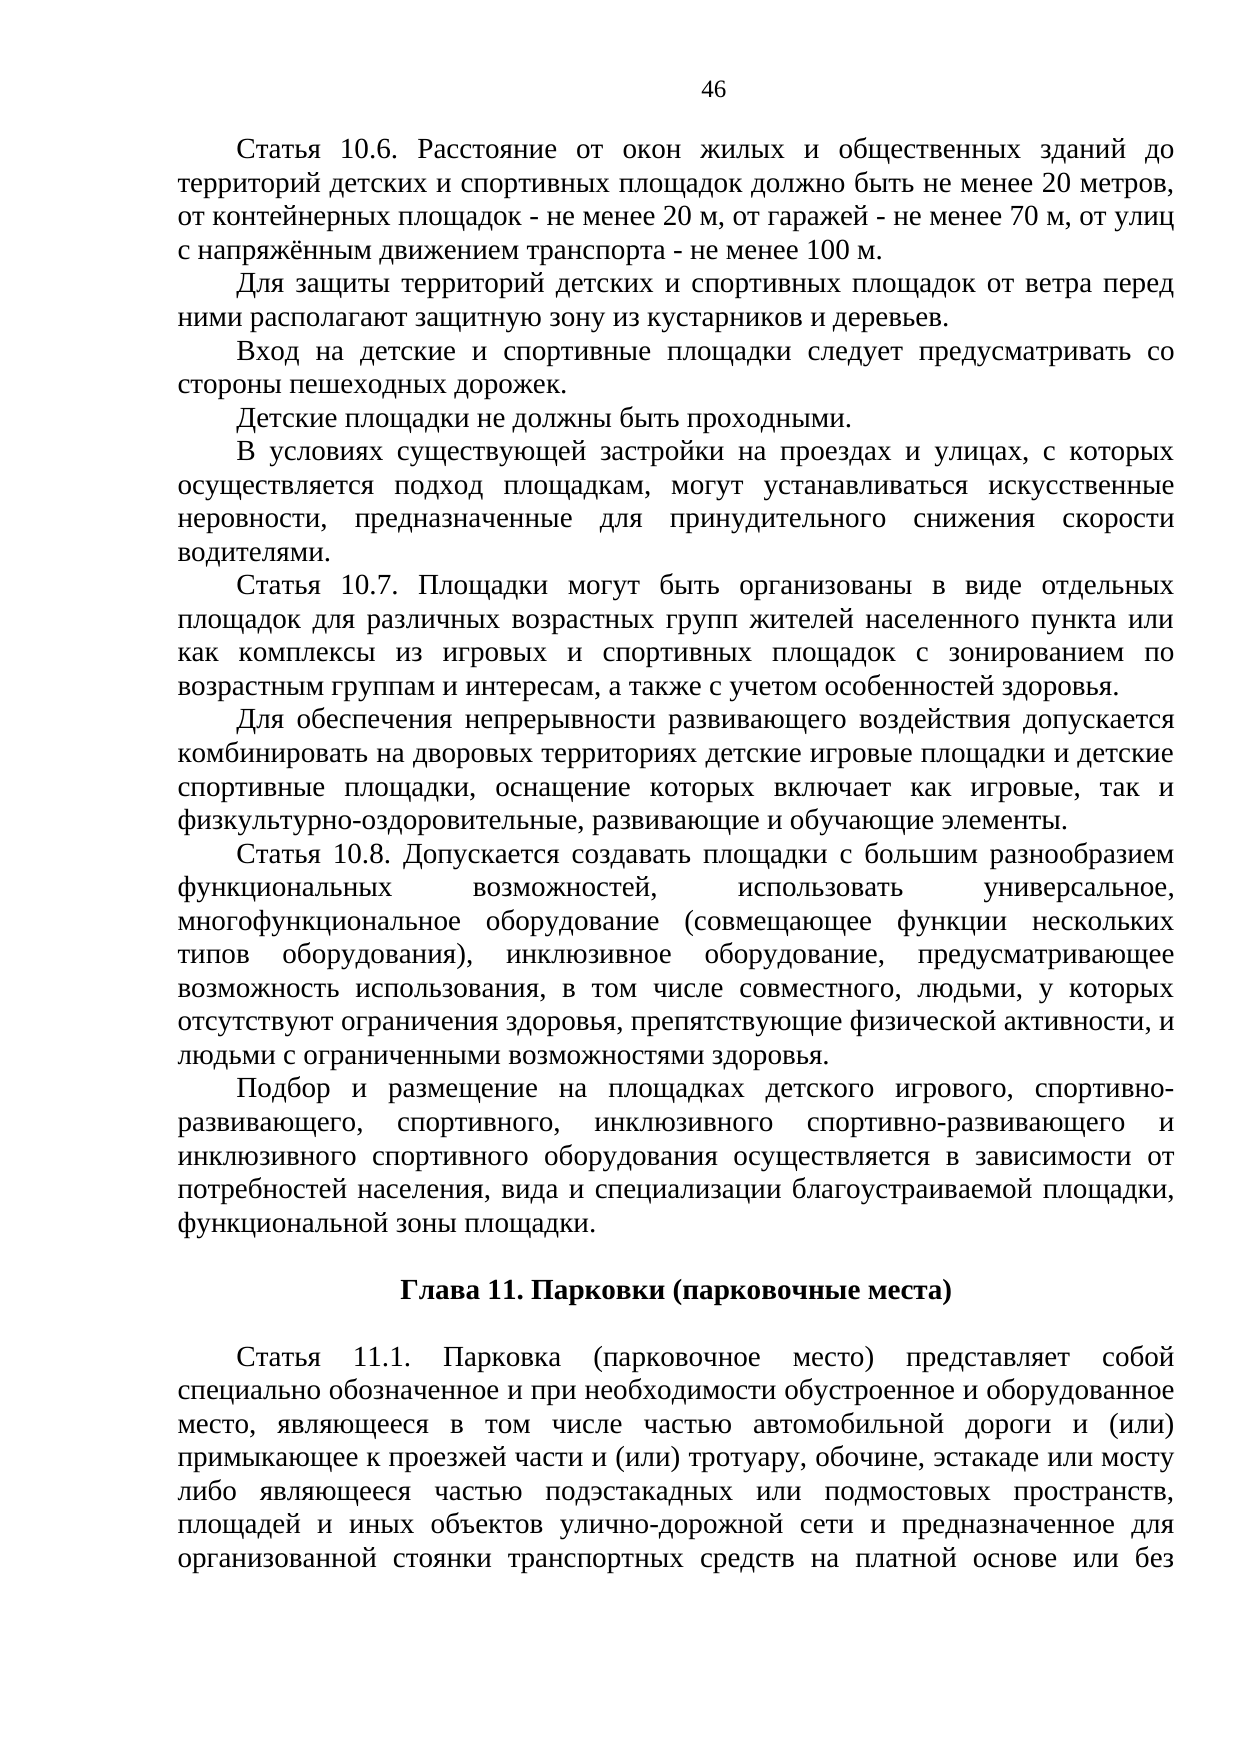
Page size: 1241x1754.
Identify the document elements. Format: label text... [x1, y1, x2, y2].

text Статья 10.6. Расстояние от окон жилых и общественных зданий до территорий детских и спортивных площадок должно быть не менее 20 метров, от контейнерных площадок - не менее 20 м, от гаражей - не менее 70 м, от улиц с напряжённым движением транспорта - не менее 100 м. [177, 131, 1175, 266]
text Статья 10.7. Площадки могут быть организованы в виде отдельных площадок для различных возрастных групп жителей населенного пункта или как комплексы из игровых и спортивных площадок с зонированием по возрастным группам и интересам, а также с учетом особенностей здоровья. [177, 567, 1175, 702]
text В условиях существующей застройки на проездах и улицах, с которых осуществляется подход площадкам, могут устанавливаться искусственные неровности, предназначенные для принудительного снижения скорости водителями. [177, 433, 1175, 567]
subtitle Глава 11. Парковки (парковочные места) [177, 1272, 1175, 1305]
text Детские площадки не должны быть проходными. [177, 400, 1175, 433]
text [177, 1339, 1175, 1574]
text Для защиты территорий детских и спортивных площадок от ветра перед ними располагают защитную зону из кустарников и деревьев. [177, 266, 1175, 333]
text Вход на детские и спортивные площадки следует предусматривать со стороны пешеходных дорожек. [177, 333, 1175, 400]
text Статья 10.8. Допускается создавать площадки с большим разнообразием функциональных возможностей, использовать универсальное, многофункциональное оборудование (совмещающее функции нескольких типов оборудования), инклюзивное оборудование, предусматривающее возможность использования, в том числе совместного, людьми, у которых отсутствуют ограничения здоровья, препятствующие физической активности, и людьми с ограниченными возможностями здоровья. [177, 836, 1175, 1071]
text Подбор и размещение на площадках детского игрового, спортивно-развивающего, спортивного, инклюзивного спортивно-развивающего и инклюзивного спортивного оборудования осуществляется в зависимости от потребностей населения, вида и специализации благоустраиваемой площадки, функциональной зоны площадки. [177, 1071, 1175, 1238]
text Для обеспечения непрерывности развивающего воздействия допускается комбинировать на дворовых территориях детские игровые площадки и детские спортивные площадки, оснащение которых включает как игровые, так и физкультурно-оздоровительные, развивающие и обучающие элементы. [177, 702, 1175, 836]
